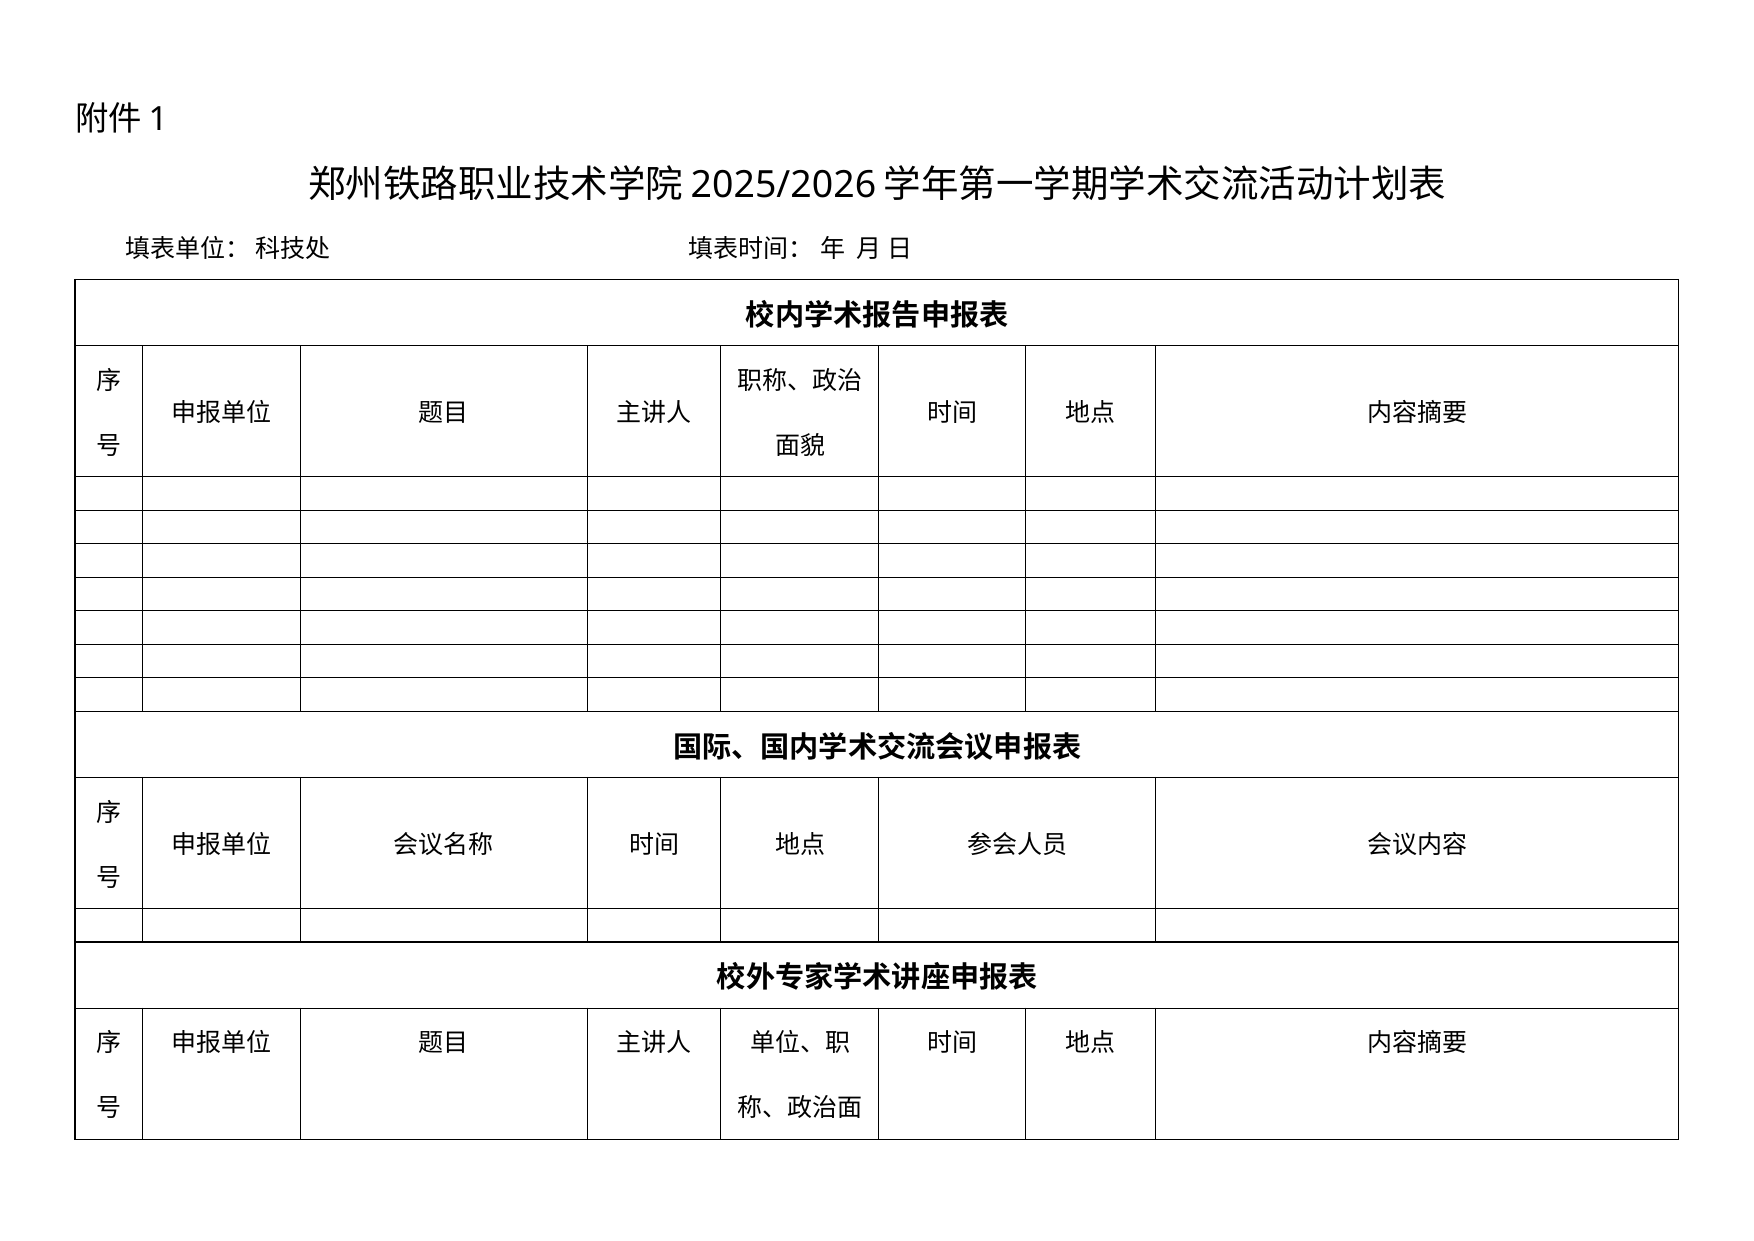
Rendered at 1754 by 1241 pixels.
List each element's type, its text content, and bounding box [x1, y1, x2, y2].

text 郑州铁路职业技术学院2025/2026学年第一学期学术交流活动计划表 [75, 149, 1679, 214]
table_cell 序号 [76, 1009, 142, 1138]
table_cell [721, 611, 878, 644]
text 附件1 [75, 84, 1679, 149]
table_cell [1156, 511, 1678, 543]
table_cell [721, 678, 878, 711]
table_cell 校外专家学术讲座申报表 [76, 943, 1678, 1007]
table_cell [76, 611, 142, 644]
table_cell 题目 [301, 346, 587, 476]
table_cell [588, 477, 720, 509]
table_cell [588, 678, 720, 711]
table_cell [588, 578, 720, 610]
table_cell 题目 [301, 1009, 587, 1138]
table_cell [1026, 477, 1155, 509]
table_cell 时间 [879, 346, 1025, 476]
table_cell [1026, 578, 1155, 610]
table_cell [143, 578, 300, 610]
table_cell 内容摘要 [1156, 1009, 1678, 1138]
table_cell 序号 [76, 346, 142, 476]
table_cell [879, 611, 1025, 644]
table_cell [76, 678, 142, 711]
table_cell [301, 511, 587, 543]
table_cell [76, 909, 142, 941]
text 填表单位： 科技处 填表时间： 年 月 日 [75, 214, 1679, 279]
table_cell [721, 578, 878, 610]
table_cell 内容摘要 [1156, 346, 1678, 476]
table_cell [143, 611, 300, 644]
table_cell 主讲人 [588, 346, 720, 476]
table_cell [879, 578, 1025, 610]
table_cell 地点 [1026, 346, 1155, 476]
table_cell [301, 678, 587, 711]
table_cell [1026, 645, 1155, 677]
table_cell 申报单位 [143, 778, 300, 908]
table_cell [588, 909, 720, 941]
table_cell [76, 544, 142, 577]
table_cell [76, 511, 142, 543]
table_cell 主讲人 [588, 1009, 720, 1138]
table_cell [143, 477, 300, 509]
table_cell [588, 544, 720, 577]
table_cell 申报单位 [143, 346, 300, 476]
table_cell [1156, 544, 1678, 577]
table_cell [1156, 578, 1678, 610]
table_cell 参会人员 [879, 778, 1155, 908]
table_cell 单位、职称、政治面貌 [721, 1009, 878, 1138]
table_cell 地点 [1026, 1009, 1155, 1138]
table_cell [1156, 909, 1678, 941]
table_header 校内学术报告申报表 [76, 280, 1678, 345]
table_cell [721, 544, 878, 577]
table_cell [76, 477, 142, 509]
table_cell 会议名称 [301, 778, 587, 908]
table_cell [301, 645, 587, 677]
table_cell [721, 511, 878, 543]
table_cell [1026, 611, 1155, 644]
table_cell 序号 [76, 778, 142, 908]
table_cell [1156, 611, 1678, 644]
table_cell 时间 [879, 1009, 1025, 1138]
table_cell [879, 909, 1155, 941]
table_cell [879, 645, 1025, 677]
table_cell [1156, 477, 1678, 509]
table_cell [1026, 544, 1155, 577]
table_cell 职称、政治面貌 [721, 346, 878, 476]
table_cell [879, 511, 1025, 543]
table_cell [1156, 678, 1678, 711]
table_cell [879, 678, 1025, 711]
table_cell [721, 645, 878, 677]
table_cell [588, 611, 720, 644]
table_cell [301, 578, 587, 610]
table_cell [879, 477, 1025, 509]
table_cell [301, 909, 587, 941]
table_cell 国际、国内学术交流会议申报表 [76, 712, 1678, 777]
table_cell [143, 909, 300, 941]
table_cell [588, 511, 720, 543]
table_cell [143, 511, 300, 543]
table_cell 申报单位 [143, 1009, 300, 1138]
table_cell 地点 [721, 778, 878, 908]
table_cell 时间 [588, 778, 720, 908]
table_cell [301, 611, 587, 644]
table_cell [143, 645, 300, 677]
table_cell [879, 544, 1025, 577]
table_cell [76, 578, 142, 610]
table_cell [1026, 678, 1155, 711]
table_cell [301, 544, 587, 577]
table_cell [301, 477, 587, 509]
table_cell [588, 645, 720, 677]
table_cell 会议内容 [1156, 778, 1678, 908]
table_cell [143, 678, 300, 711]
table_cell [143, 544, 300, 577]
table_cell [721, 477, 878, 509]
table_cell [1156, 645, 1678, 677]
table_cell [1026, 511, 1155, 543]
table_cell [721, 909, 878, 941]
table_cell [76, 645, 142, 677]
